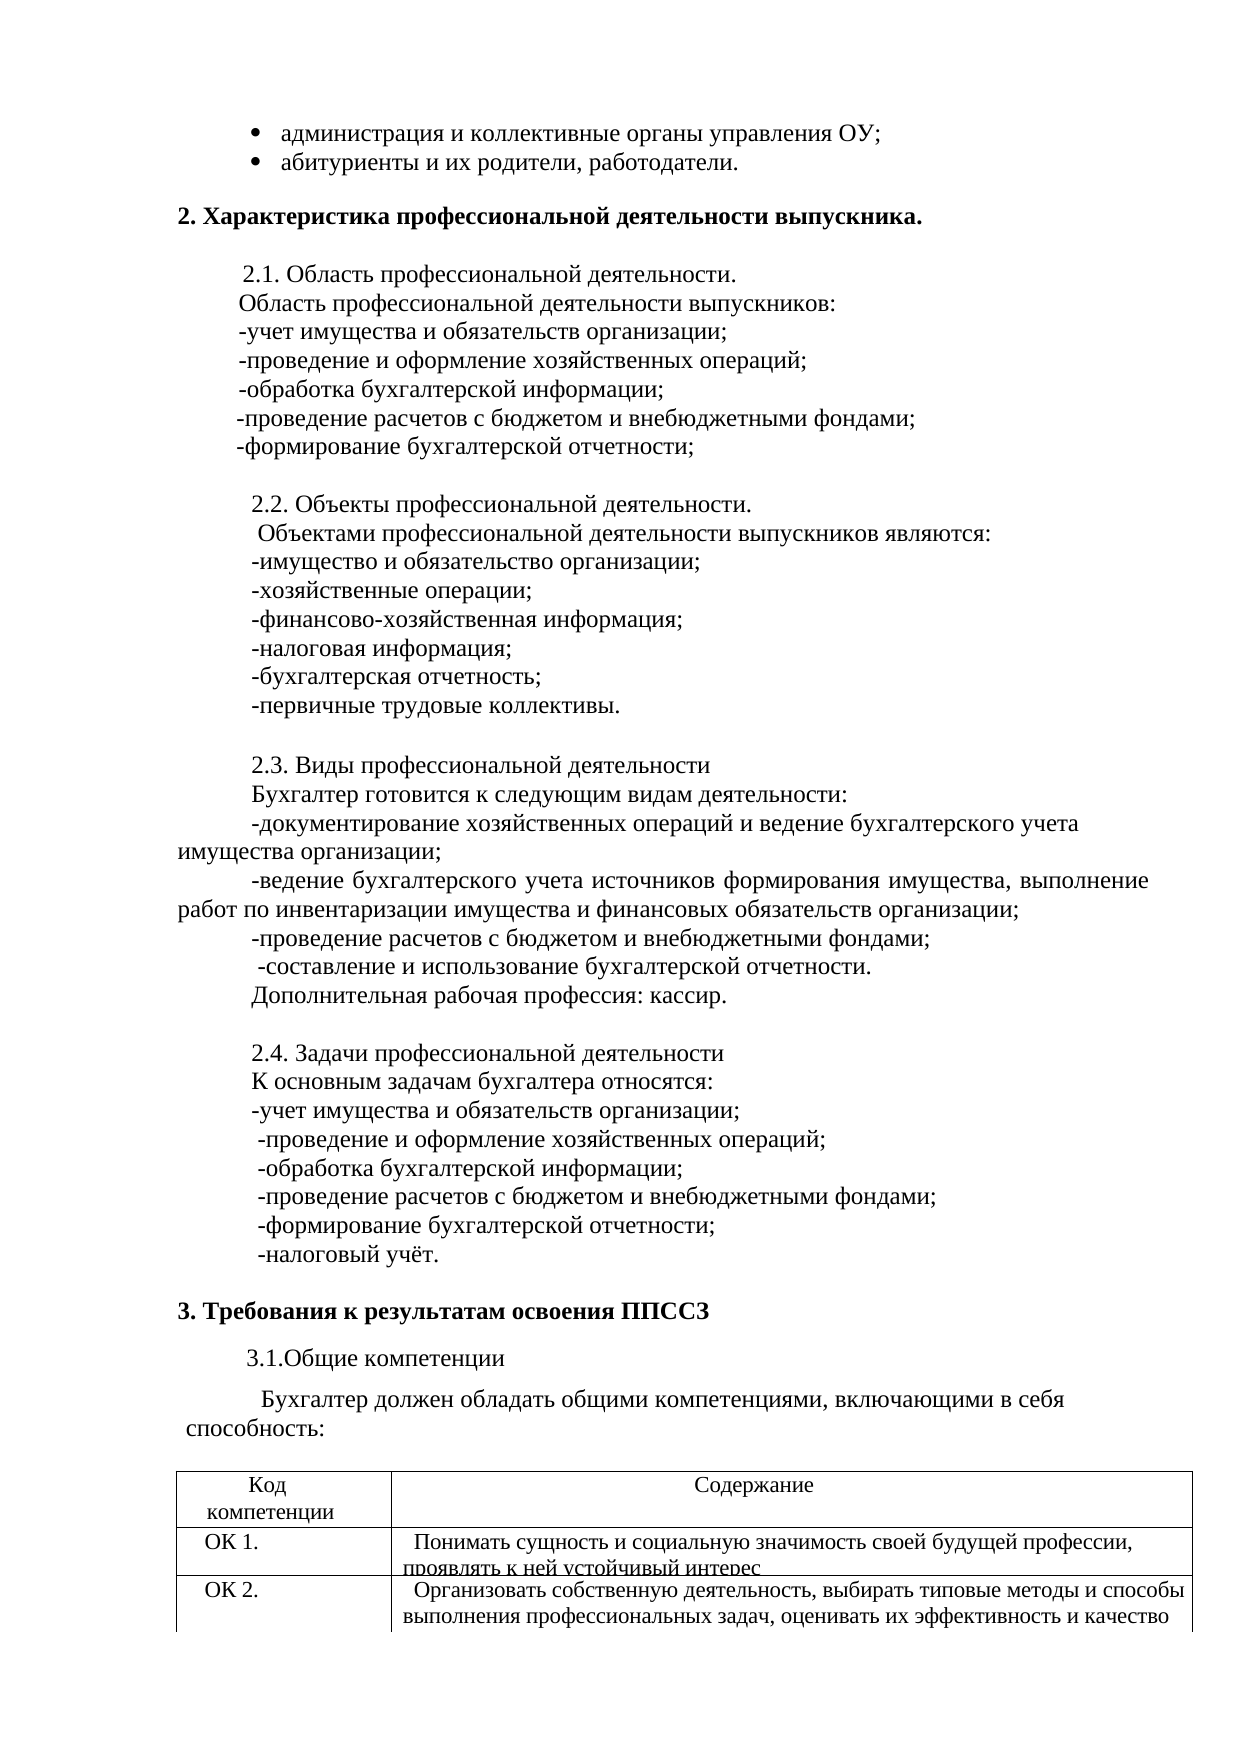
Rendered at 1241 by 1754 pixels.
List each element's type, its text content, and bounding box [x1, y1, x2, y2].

text -обработка бухгалтерской информации; [186, 1153, 1152, 1181]
text -первичные трудовые коллективы. [177, 690, 1152, 719]
text -документирование хозяйственных операций и ведение бухгалтерского учета имущества организации; [177, 808, 1149, 865]
text -налоговый учёт. [186, 1239, 1152, 1268]
text -налоговая информация; [177, 633, 1152, 661]
text -проведение расчетов с бюджетом и внебюджетными фондами; [177, 403, 1149, 431]
text Бухгалтер должен обладать общими компетенциями, включающими в себя способность: [186, 1384, 1122, 1442]
text Область профессиональной деятельности выпускников: [179, 288, 1152, 316]
text -ведение бухгалтерского учета источников формирования имущества, выполнение работ по инвентаризации имущества и финансовых обязательств организации; [177, 865, 1149, 923]
text 2.2. Объекты профессиональной деятельности. [177, 489, 1074, 518]
text -формирование бухгалтерской отчетности; [177, 431, 1149, 460]
text -проведение и оформление хозяйственных операций; [186, 1124, 1152, 1153]
text -финансово-хозяйственная информация; [177, 604, 1152, 633]
text -составление и использование бухгалтерской отчетности. [177, 951, 1149, 980]
text 2.3. Виды профессиональной деятельности [177, 750, 1152, 779]
text -формирование бухгалтерской отчетности; [186, 1210, 1152, 1239]
table_cell Организовать собственную деятельность, выбирать типовые методы и способы выполнения профессиональных задач, оценивать их эффективность и качество [392, 1576, 1192, 1632]
text 2.1. Область профессиональной деятельности. [177, 259, 1152, 288]
text Объектами профессиональной деятельности выпускников являются: [177, 518, 1074, 546]
text 3.1.Общие компетенции [177, 1343, 1152, 1372]
text К основным задачам бухгалтера относятся: [177, 1066, 1152, 1095]
text Дополнительная рабочая профессия: кассир. [177, 980, 1152, 1009]
table_cell ОК 2. [177, 1576, 391, 1632]
text 2. Характеристика профессиональной деятельности выпускника. [177, 201, 1116, 230]
table_cell Понимать сущность и социальную значимость своей будущей профессии, проявлять к ней устойчивый интерес [392, 1528, 1192, 1575]
text -учет имущества и обязательств организации; [179, 1095, 1152, 1124]
text -проведение расчетов с бюджетом и внебюджетными фондами; [177, 923, 1149, 951]
text -обработка бухгалтерской информации; [179, 374, 1152, 403]
list администрация и коллективные органы управления ОУ; [177, 118, 1152, 147]
text -проведение и оформление хозяйственных операций; [179, 345, 1152, 374]
table_cell ОК 1. [177, 1528, 391, 1575]
table_header Содержание [392, 1472, 1192, 1527]
text -имущество и обязательство организации; [177, 546, 1074, 575]
text -бухгалтерская отчетность; [177, 661, 1152, 690]
list абитуриенты и их родители, работодатели. [177, 147, 1152, 176]
text -проведение расчетов с бюджетом и внебюджетными фондами; [186, 1181, 1152, 1210]
text -хозяйственные операции; [177, 575, 1152, 604]
text -учет имущества и обязательств организации; [179, 316, 1152, 345]
text Бухгалтер готовится к следующим видам деятельности: [177, 779, 1149, 808]
text 2.4. Задачи профессиональной деятельности [177, 1038, 1152, 1066]
table_header Код компетенции [177, 1472, 391, 1527]
text 3. Требования к результатам освоения ППССЗ [177, 1296, 1152, 1325]
